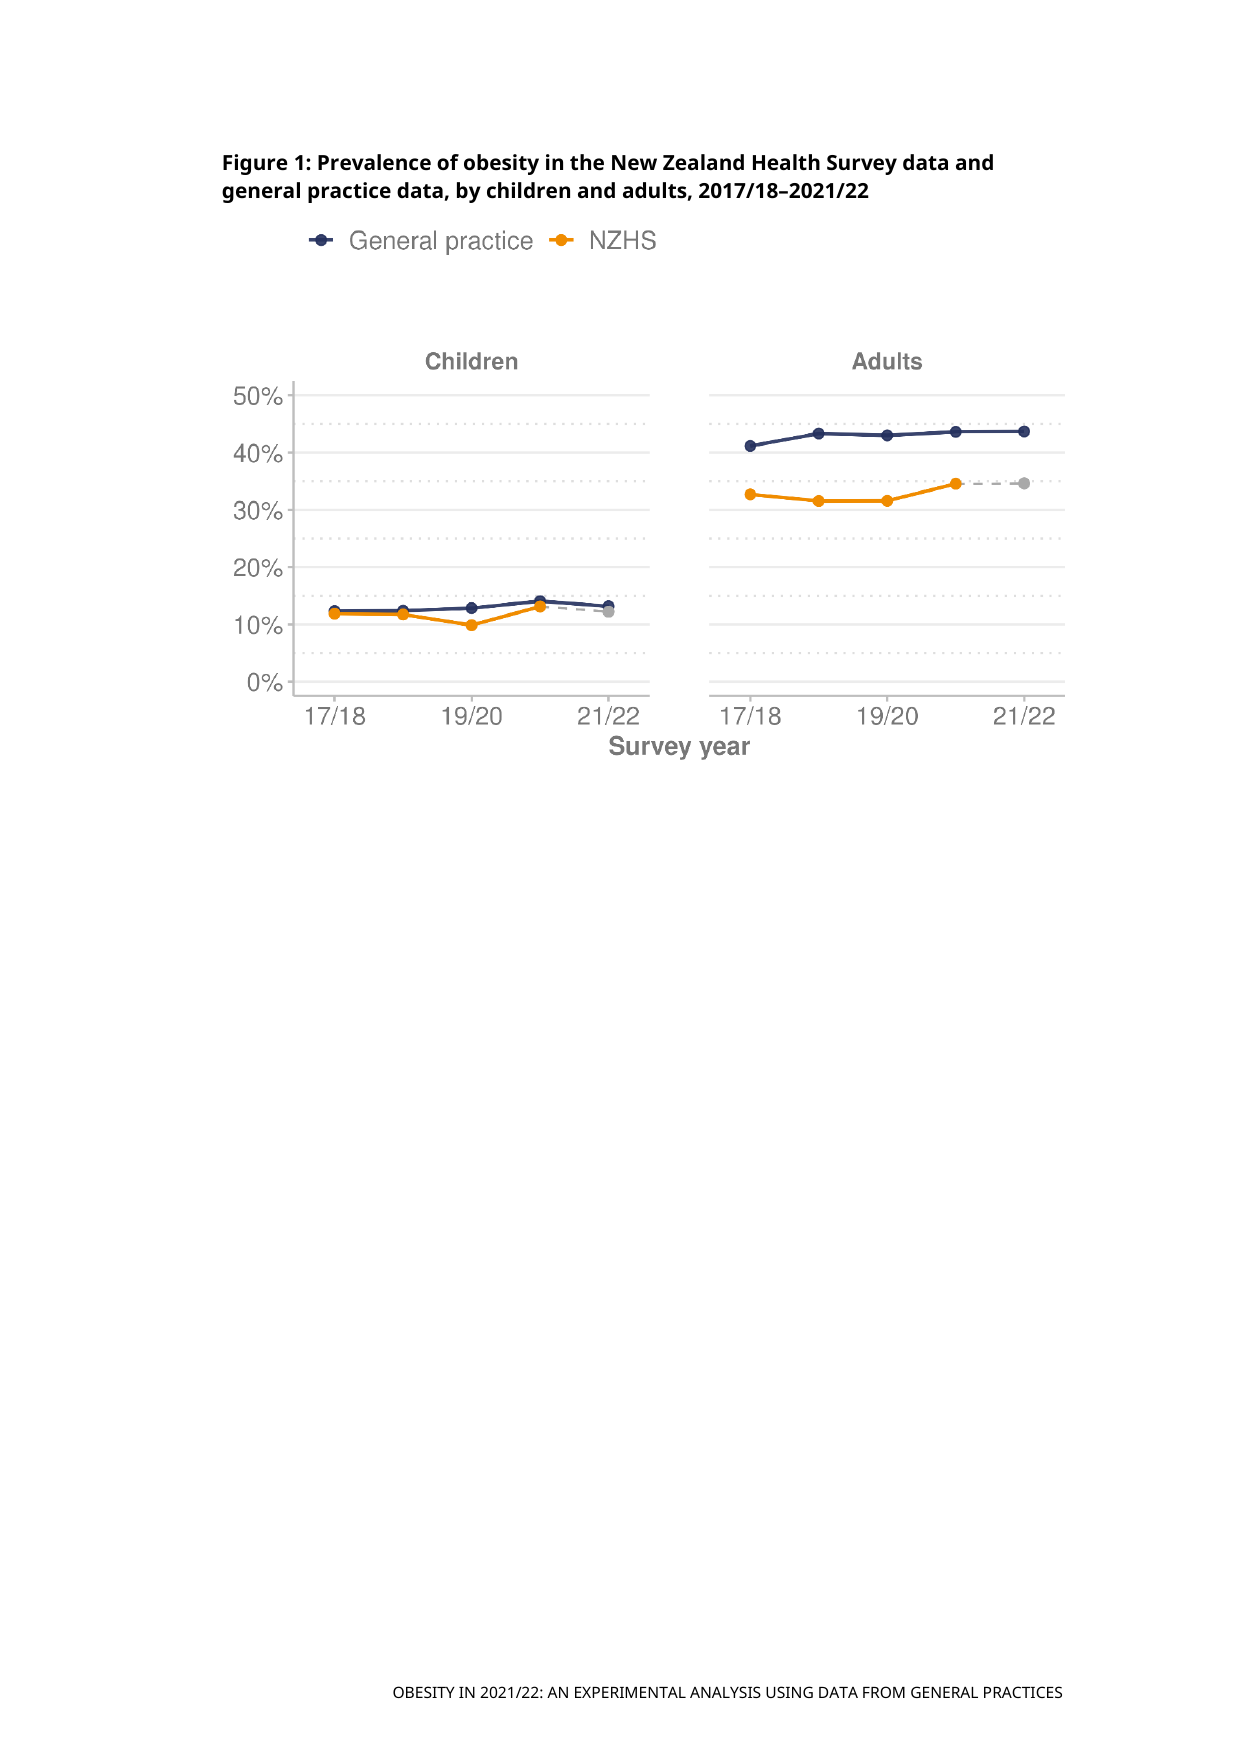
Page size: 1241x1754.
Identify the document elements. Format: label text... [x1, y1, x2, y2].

picture [221, 217, 1065, 760]
